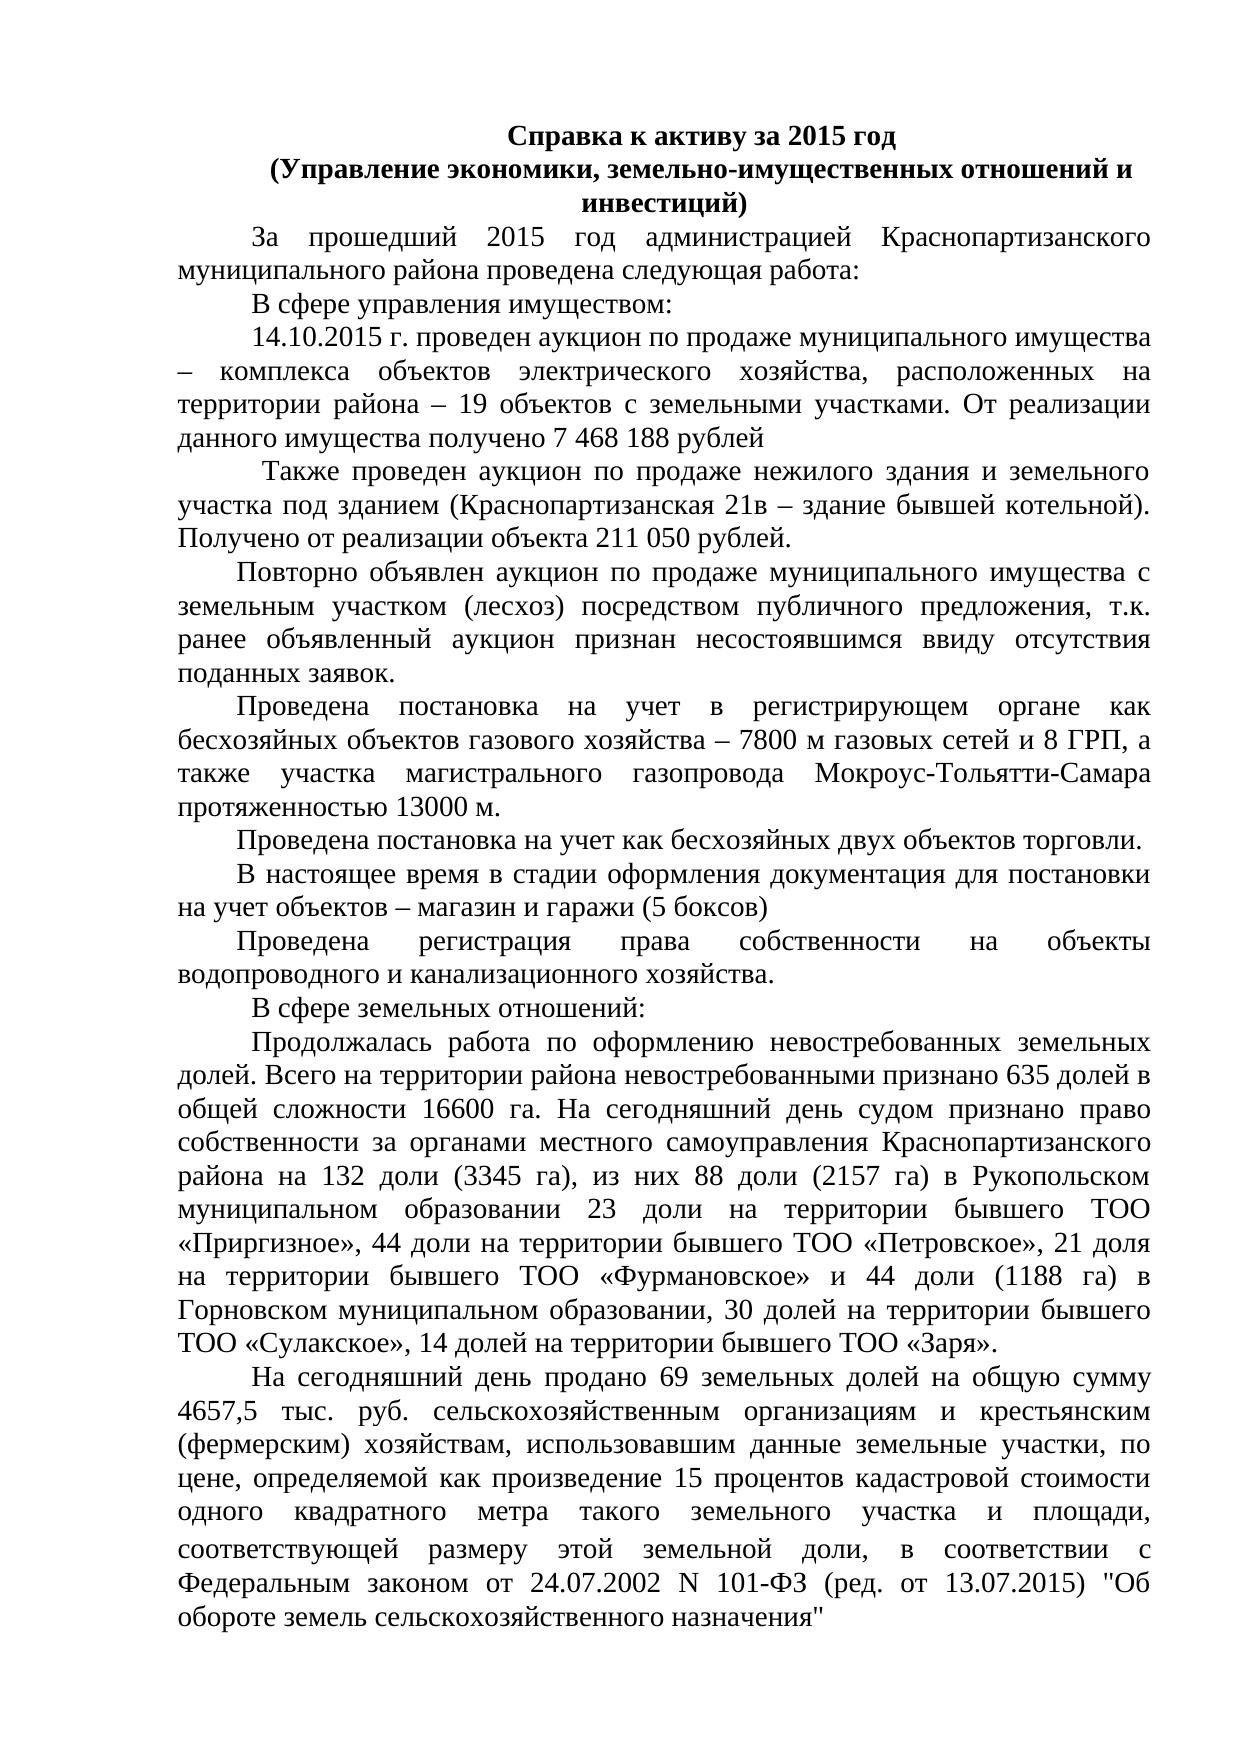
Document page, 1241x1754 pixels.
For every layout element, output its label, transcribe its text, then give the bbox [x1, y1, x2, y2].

text Справка к активу за 2015 год [177, 118, 1152, 152]
text В настоящее время в стадии оформления документация для постановки на учет объектов – магазин и гаражи (5 боксов) [177, 856, 1152, 923]
text Повторно объявлен аукцион по продаже муниципального имущества с земельным участком (лесхоз) посредством публичного предложения, т.к. ранее объявленный аукцион признан несостоявшимся ввиду отсутствия поданных заявок. [177, 554, 1152, 688]
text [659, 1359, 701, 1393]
text Проведена регистрация права собственности на объекты водопроводного и канализационного хозяйства. [177, 923, 1152, 990]
text Проведена постановка на учет в регистрирующем органе как бесхозяйных объектов газового хозяйства – 7800 м газовых сетей и 8 ГРП, а также участка магистрального газопровода Мокроус-Тольятти-Самара протяженностью 13000 м. [177, 688, 1152, 822]
text 14.10.2015 г. проведен аукцион по продаже муниципального имущества – комплекса объектов электрического хозяйства, расположенных на территории района – 19 объектов с земельными участками. От реализации данного имущества получено 7 468 188 рублей [177, 319, 1152, 453]
text В сфере земельных отношений: [177, 990, 1152, 1024]
text Продолжалась работа по оформлению невостребованных земельных долей. Всего на территории района невостребованными признано 635 долей в общей сложности 16600 га. На сегодняшний день судом признано право собственности за органами местного самоуправления Краснопартизанского района на 132 доли (3345 га), из них 88 доли (2157 га) в Рукопольском муниципальном образовании 23 доли на территории бывшего ТОО «Приргизное», 44 доли на территории бывшего ТОО «Петровское», 21 доля на территории бывшего ТОО «Фурмановское» и 44 доли (1188 га) в Горновском муниципальном образовании, 30 долей на территории бывшего ТОО «Сулакское», 14 долей на территории бывшего ТОО «Заря». [177, 1024, 1152, 1359]
text Проведена постановка на учет как бесхозяйных двух объектов торговли. [177, 822, 1152, 856]
text За прошедший 2015 год администрацией Краснопартизанского муниципального района проведена следующая работа: [177, 219, 1152, 286]
text На сегодняшний день продано 69 земельных долей на общую сумму 4657,5 тыс. руб. сельскохозяйственным организациям и крестьянским (фермерским) хозяйствам, использовавшим данные земельные участки, по цене, определяемой как произведение 15 процентов кадастровой стоимости одного квадратного метра такого земельного участка и площади, соответствующей размеру этой земельной доли, в соответствии с Федеральным законом от 24.07.2002 N 101-ФЗ (ред. от 13.07.2015) "Об обороте земель сельскохозяйственного назначения" [177, 1527, 1152, 1632]
text Также проведен аукцион по продаже нежилого здания и земельного участка под зданием (Краснопартизанская 21в – здание бывшей котельной). Получено от реализации объекта 211 050 рублей. [177, 453, 1152, 554]
text (Управление экономики, земельно-имущественных отношений и инвестиций) [177, 152, 1152, 219]
text В сфере управления имуществом: [177, 286, 1152, 319]
